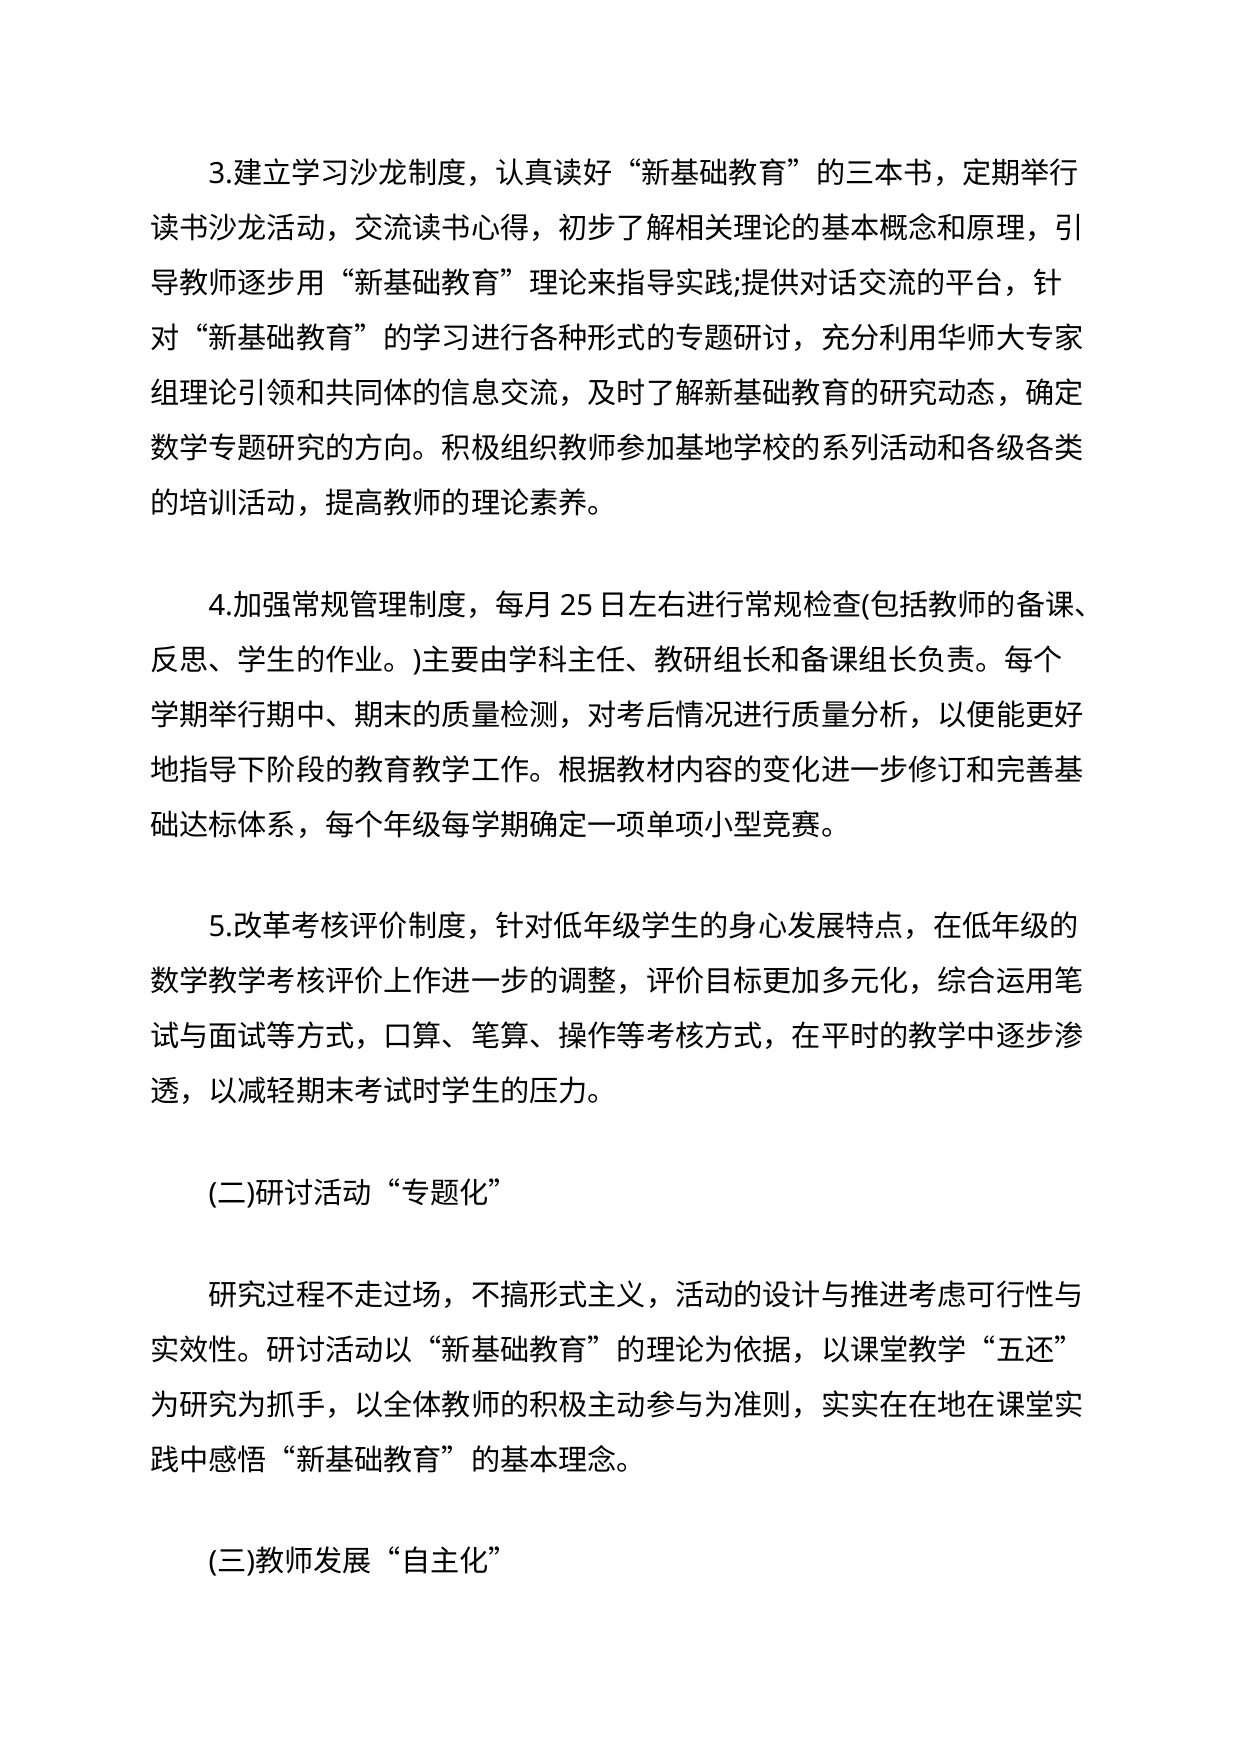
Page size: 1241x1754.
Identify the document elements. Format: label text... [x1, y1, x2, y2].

text (二)研讨活动“专题化” [150, 1169, 1090, 1212]
text 4.加强常规管理制度，每月25日左右进行常规检查(包括教师的备课、反思、学生的作业。)主要由学科主任、教研组长和备课组长负责。每个学期举行期中、期末的质量检测，对考后情况进行质量分析，以便能更好地指导下阶段的教育教学工作。根据教材内容的变化进一步修订和完善基础达标体系，每个年级每学期确定一项单项小型竞赛。 [150, 581, 1090, 843]
text 3.建立学习沙龙制度，认真读好“新基础教育”的三本书，定期举行读书沙龙活动，交流读书心得，初步了解相关理论的基本概念和原理，引导教师逐步用“新基础教育”理论来指导实践;提供对话交流的平台，针对“新基础教育”的学习进行各种形式的专题研讨，充分利用华师大专家组理论引领和共同体的信息交流，及时了解新基础教育的研究动态，确定数学专题研究的方向。积极组织教师参加基地学校的系列活动和各级各类的培训活动，提高教师的理论素养。 [150, 150, 1090, 522]
text (三)教师发展“自主化” [150, 1538, 1090, 1580]
text 5.改革考核评价制度，针对低年级学生的身心发展特点，在低年级的数学教学考核评价上作进一步的调整，评价目标更加多元化，综合运用笔试与面试等方式，口算、笔算、操作等考核方式，在平时的教学中逐步渗透，以减轻期末考试时学生的压力。 [150, 903, 1090, 1110]
text 研究过程不走过场，不搞形式主义，活动的设计与推进考虑可行性与实效性。研讨活动以“新基础教育”的理论为依据，以课堂教学“五还”为研究为抓手，以全体教师的积极主动参与为准则，实实在在地在课堂实践中感悟“新基础教育”的基本理念。 [150, 1271, 1090, 1478]
